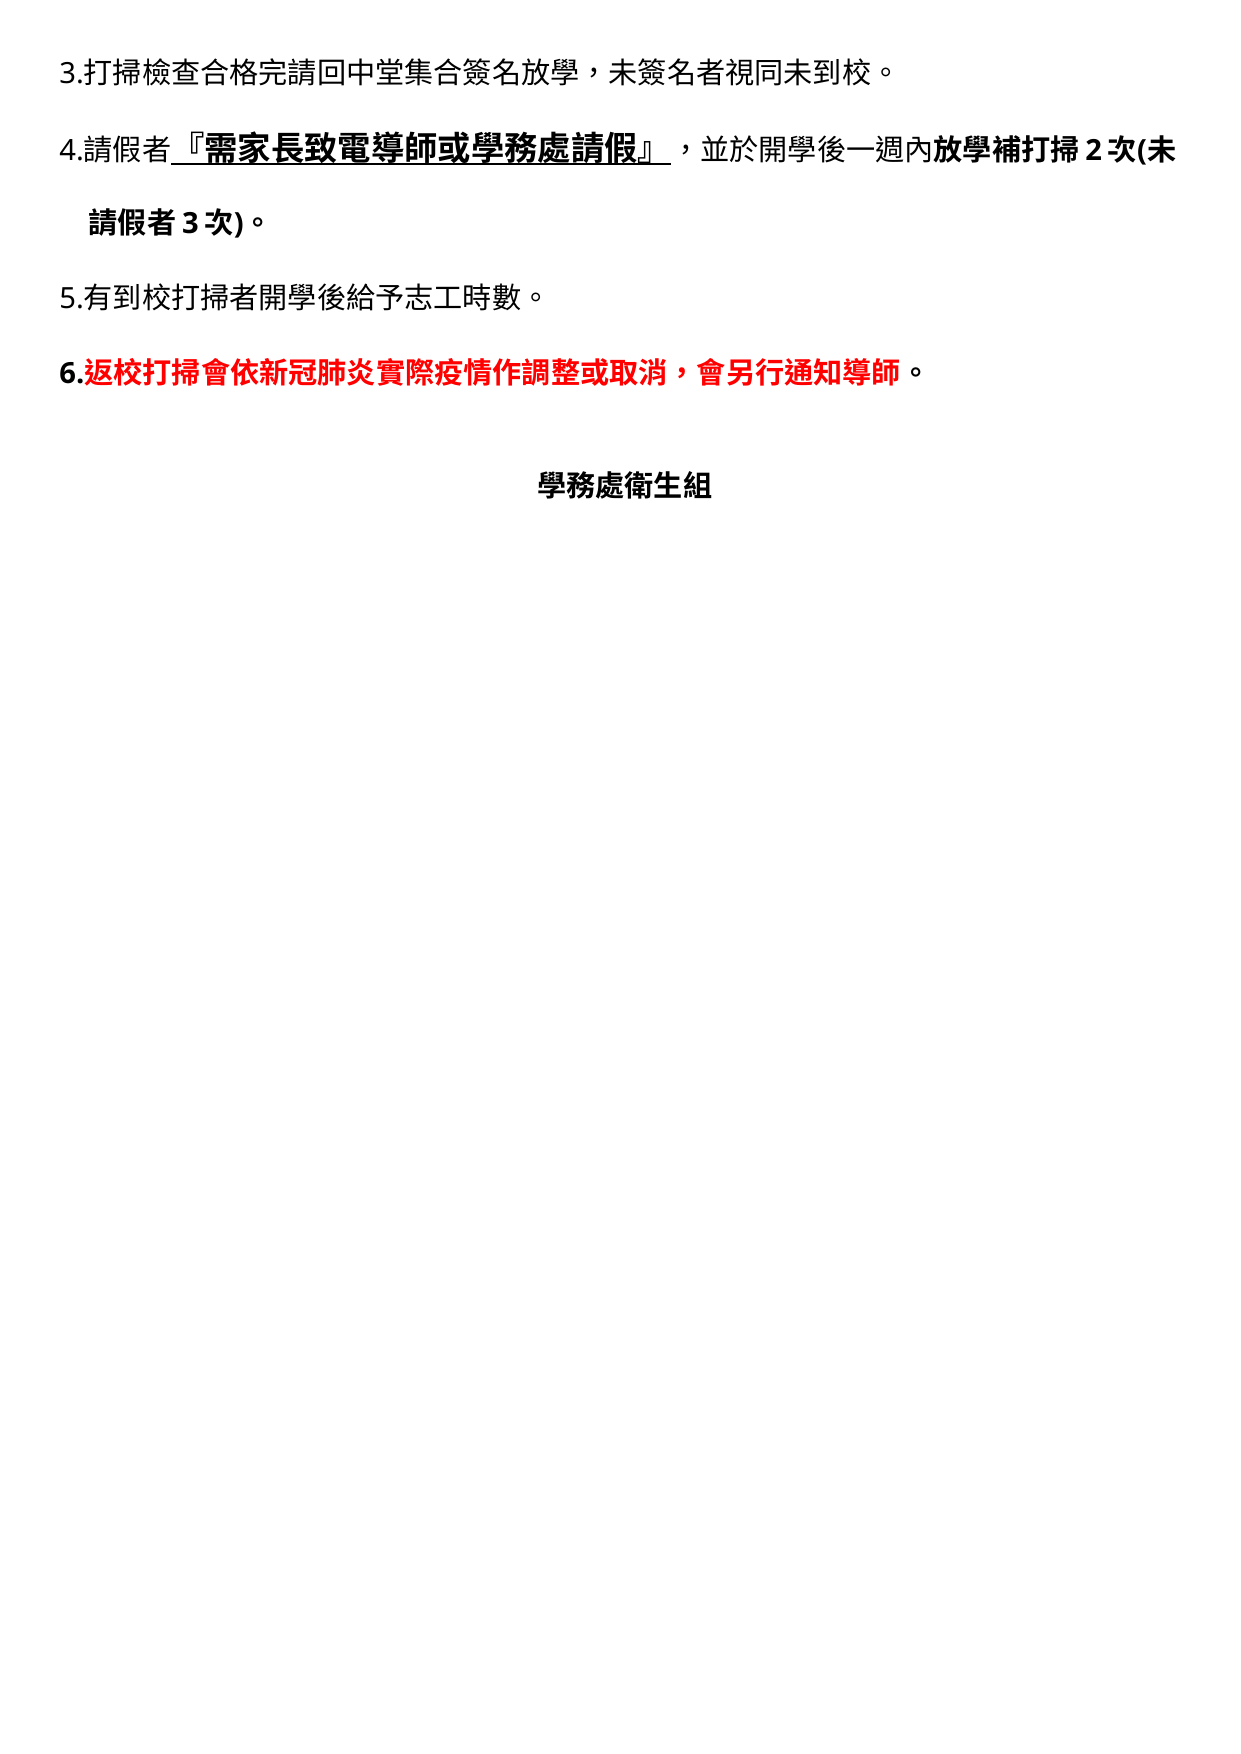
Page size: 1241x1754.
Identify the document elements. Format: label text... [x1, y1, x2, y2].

text 6.返校打掃會依新冠肺炎實際疫情作調整或取消，會另行通知導師。 [59, 333, 1184, 408]
text 學務處衛生組 [59, 446, 1184, 521]
text 5.有到校打掃者開學後給予志工時數。 [59, 258, 1184, 333]
text 4.請假者『需家長致電導師或學務處請假』，並於開學後一週內放學補打掃2次(未請假者3次)。 [59, 108, 1184, 258]
text 3.打掃檢查合格完請回中堂集合簽名放學，未簽名者視同未到校。 [59, 33, 1184, 108]
